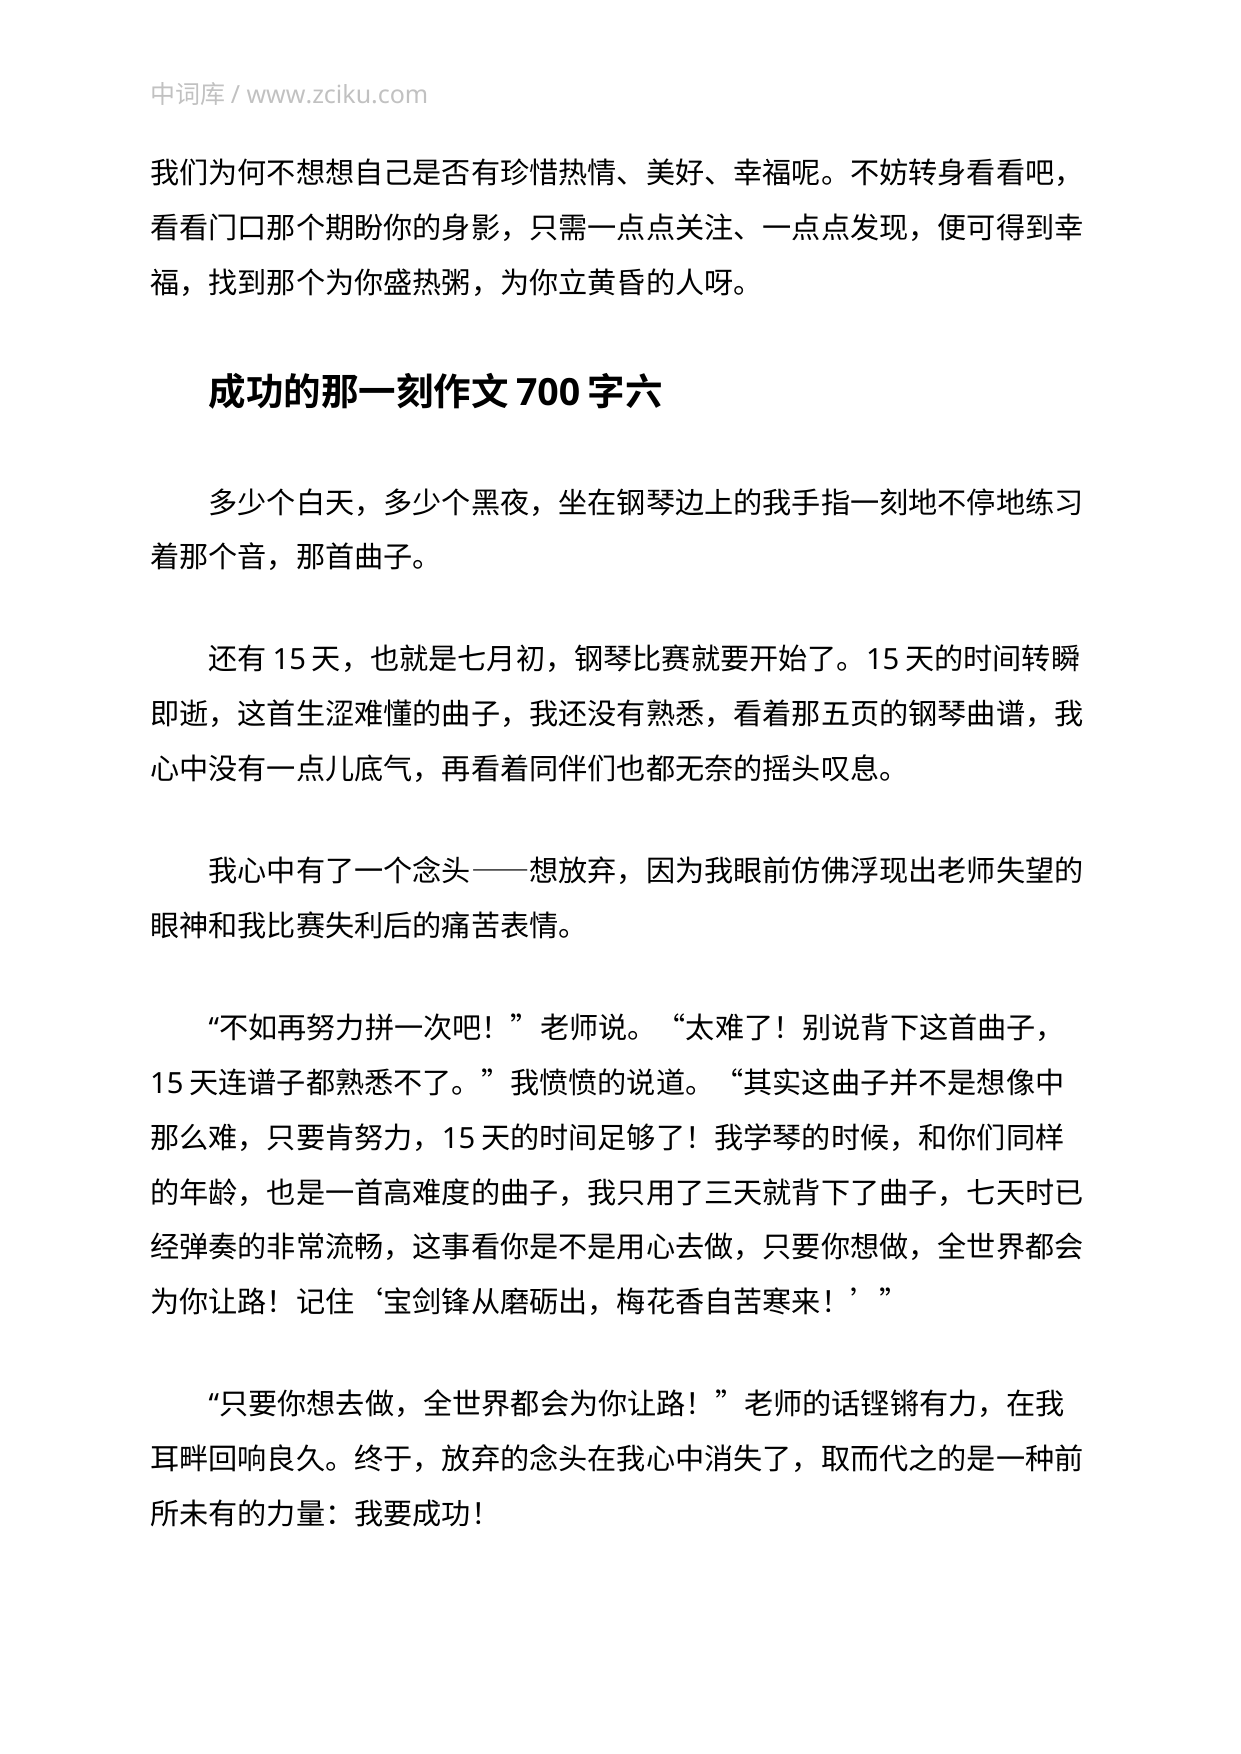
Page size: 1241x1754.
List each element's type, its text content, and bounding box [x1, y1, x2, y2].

text “只要你想去做，全世界都会为你让路！”老师的话铿锵有力，在我耳畔回响良久。终于，放弃的念头在我心中消失了，取而代之的是一种前所未有的力量：我要成功！ [150, 1381, 1090, 1533]
text 我心中有了一个念头——想放弃，因为我眼前仿佛浮现出老师失望的眼神和我比赛失利后的痛苦表情。 [150, 847, 1090, 945]
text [150, 150, 1090, 302]
text 成功的那一刻作文700字六 [150, 362, 1090, 416]
text “不如再努力拼一次吧！”老师说。“太难了！别说背下这首曲子，15天连谱子都熟悉不了。”我愤愤的说道。“其实这曲子并不是想像中那么难，只要肯努力，15天的时间足够了！我学琴的时候，和你们同样的年龄，也是一首高难度的曲子，我只用了三天就背下了曲子，七天时已经弹奏的非常流畅，这事看你是不是用心去做，只要你想做，全世界都会为你让路！记住‘宝剑锋从磨砺出，梅花香自苦寒来！’” [150, 1004, 1090, 1321]
text 还有15天，也就是七月初，钢琴比赛就要开始了。15天的时间转瞬即逝，这首生涩难懂的曲子，我还没有熟悉，看着那五页的钢琴曲谱，我心中没有一点儿底气，再看着同伴们也都无奈的摇头叹息。 [150, 636, 1090, 788]
text 多少个白天，多少个黑夜，坐在钢琴边上的我手指一刻地不停地练习着那个音，那首曲子。 [150, 479, 1090, 576]
